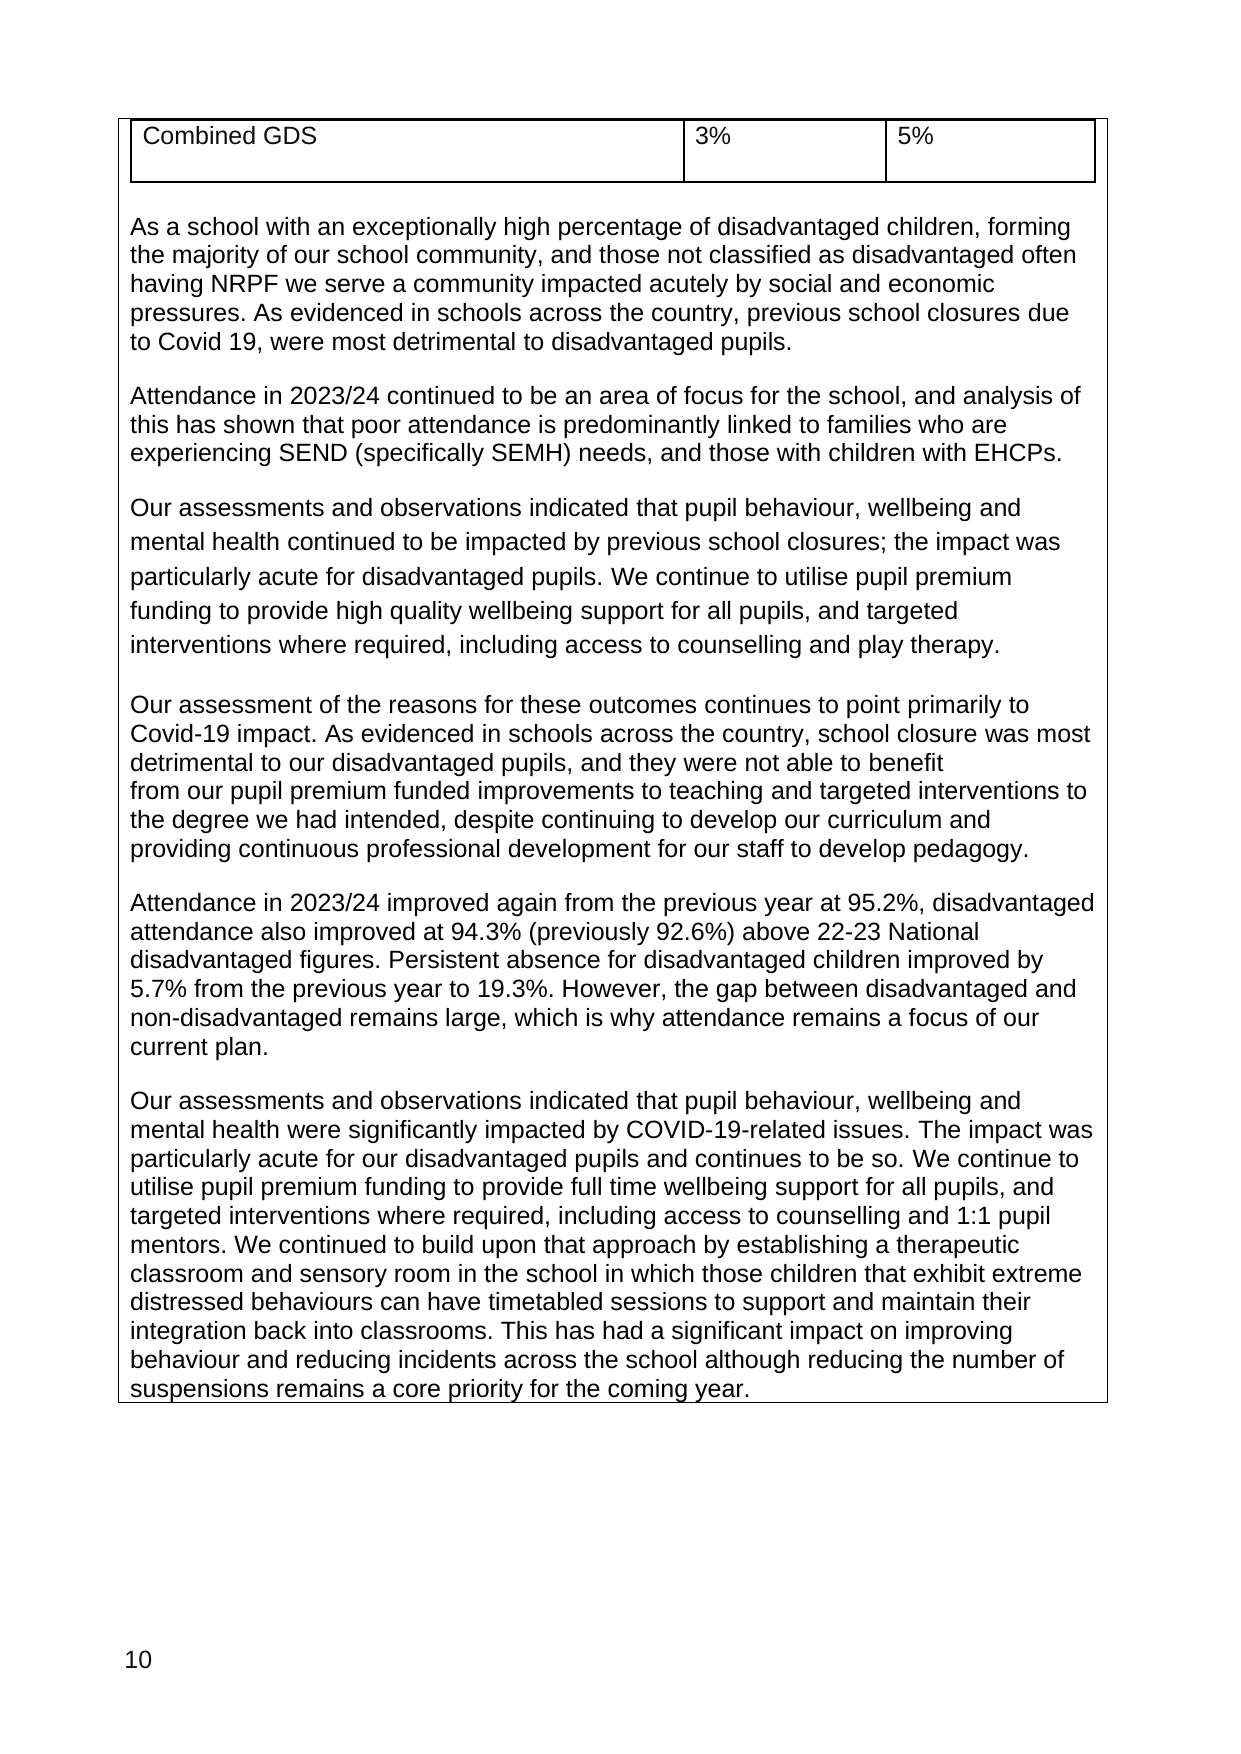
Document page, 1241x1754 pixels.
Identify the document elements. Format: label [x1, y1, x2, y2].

table_header [119, 119, 1107, 1402]
